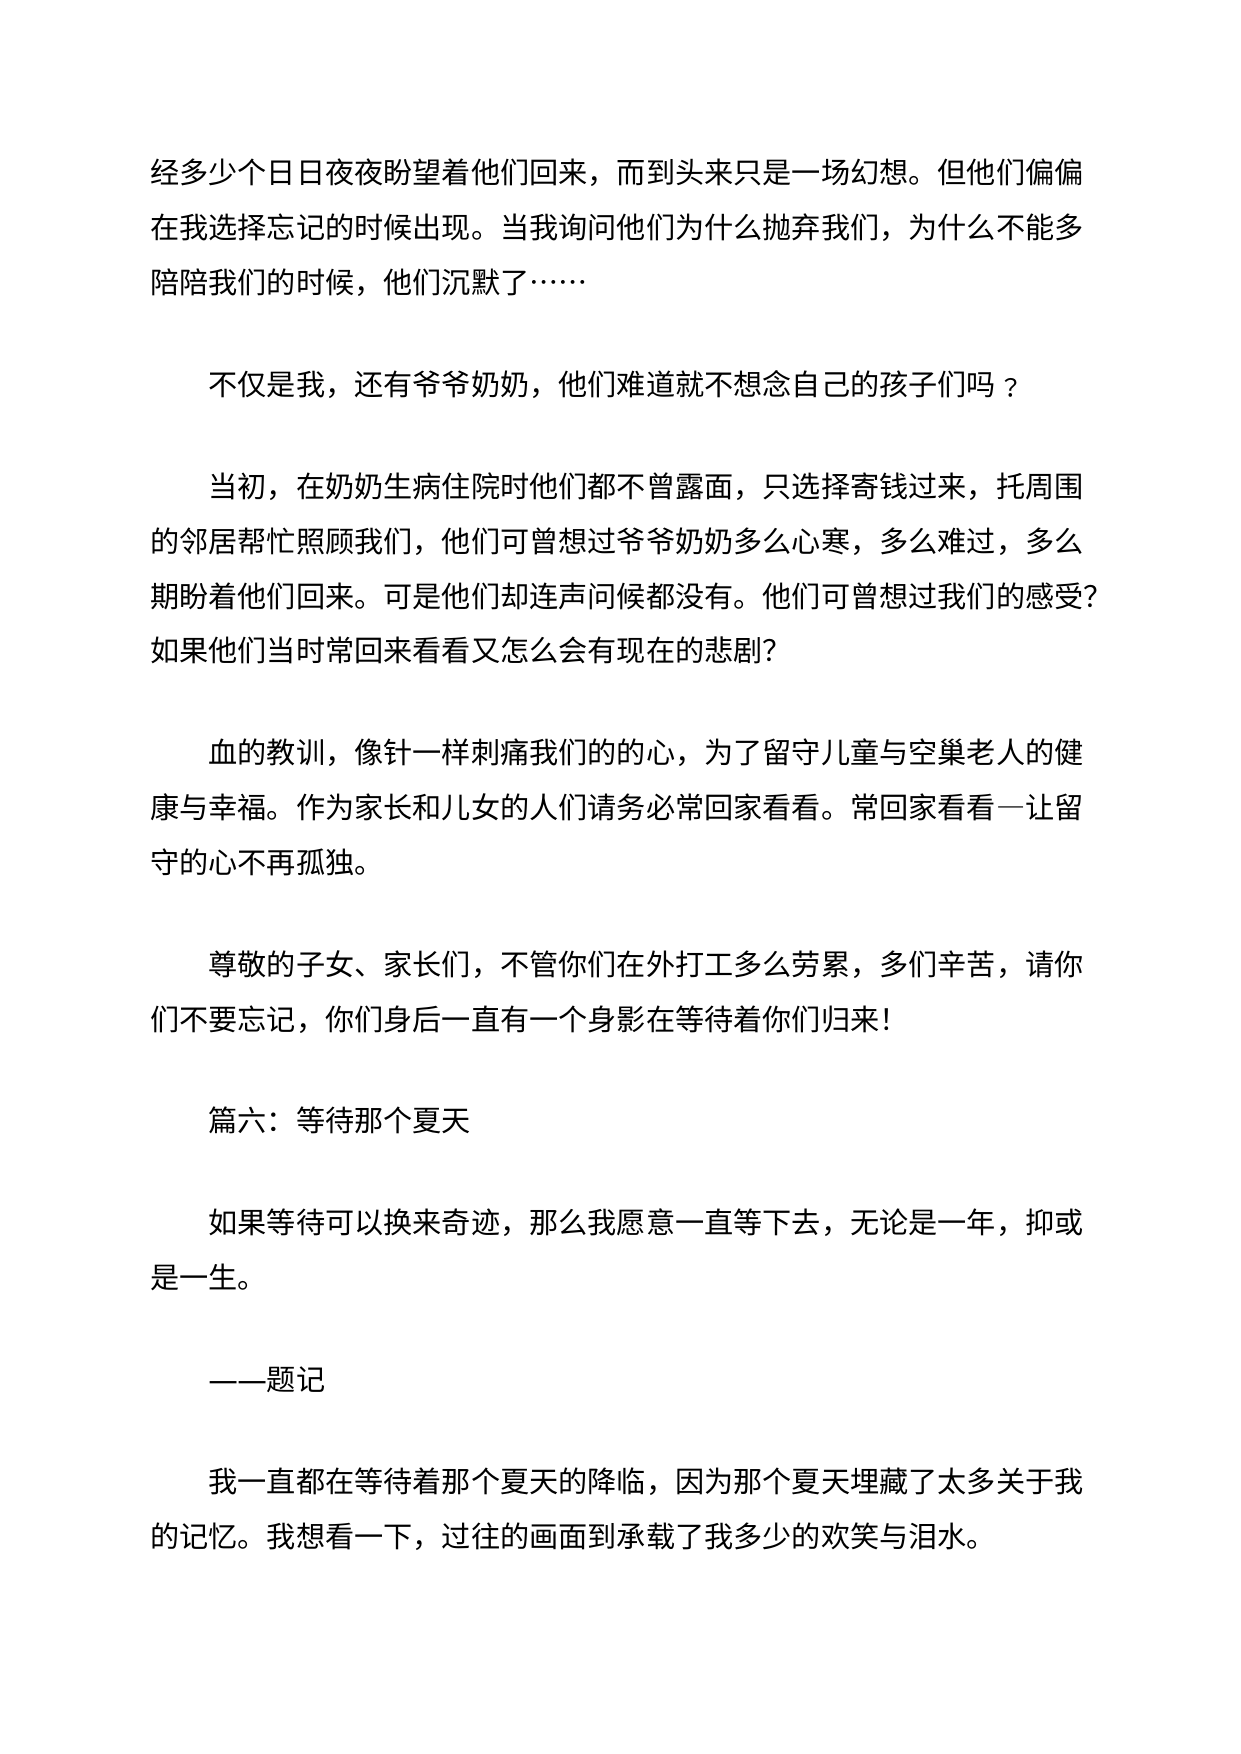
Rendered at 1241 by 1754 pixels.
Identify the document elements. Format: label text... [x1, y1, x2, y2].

text 血的教训，像针一样刺痛我们的的心，为了留守儿童与空巢老人的健康与幸福。作为家长和儿女的人们请务必常回家看看。常回家看看—让留守的心不再孤独。 [150, 730, 1090, 882]
text 不仅是我，还有爷爷奶奶，他们难道就不想念自己的孩子们吗﹖ [150, 362, 1090, 404]
text 如果等待可以换来奇迹，那么我愿意一直等下去，无论是一年，抑或是一生。 [150, 1200, 1090, 1297]
text 当初，在奶奶生病住院时他们都不曾露面，只选择寄钱过来，托周围的邻居帮忙照顾我们，他们可曾想过爷爷奶奶多么心寒，多么难过，多么期盼着他们回来。可是他们却连声问候都没有。他们可曾想过我们的感受？如果他们当时常回来看看又怎么会有现在的悲剧？ [150, 463, 1090, 670]
text 篇六：等待那个夏天 [150, 1098, 1090, 1140]
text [150, 150, 1090, 302]
text 尊敬的子女、家长们，不管你们在外打工多么劳累，多们辛苦，请你们不要忘记，你们身后一直有一个身影在等待着你们归来！ [150, 941, 1090, 1038]
text 我一直都在等待着那个夏天的降临，因为那个夏天埋藏了太多关于我的记忆。我想看一下，过往的画面到承载了我多少的欢笑与泪水。 [150, 1458, 1090, 1556]
text ——题记 [150, 1356, 1090, 1399]
